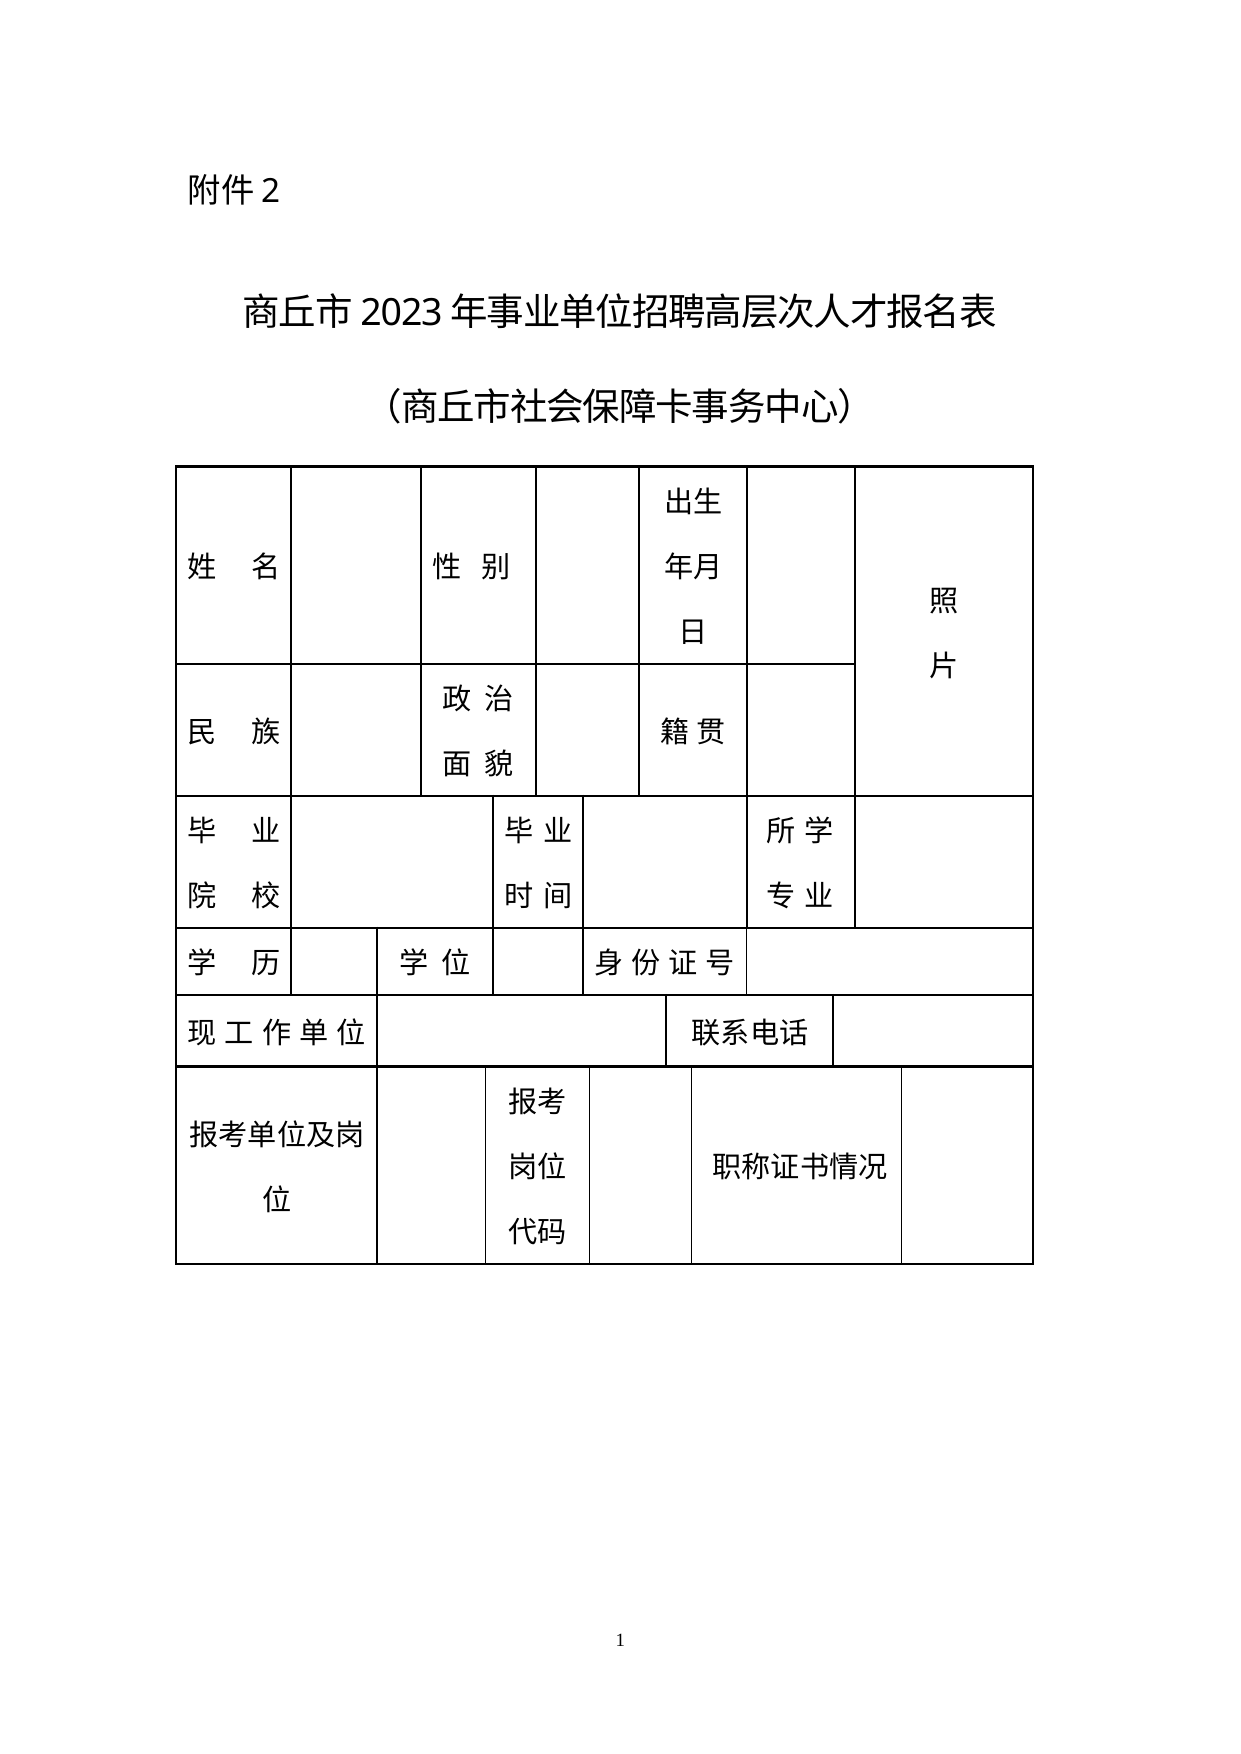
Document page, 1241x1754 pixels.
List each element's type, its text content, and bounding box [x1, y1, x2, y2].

table_cell 职称证书情况 [692, 1068, 901, 1262]
table_cell 身份证号 [584, 929, 746, 994]
table_cell 学历 [177, 929, 290, 994]
table_cell [378, 1068, 485, 1262]
table_cell 现工作单位 [177, 996, 376, 1065]
table_cell [590, 1068, 691, 1262]
table_cell [378, 996, 665, 1065]
text 附件2 [187, 162, 1053, 212]
subtitle （商丘市社会保障卡事务中心） [187, 371, 1053, 436]
table_cell [834, 996, 1032, 1065]
table_header [292, 468, 420, 662]
table_header [537, 468, 638, 662]
text 商丘市2023年事业单位招聘高层次人才报名表 [187, 277, 1053, 342]
table_cell [747, 929, 1032, 994]
table_cell [856, 797, 1032, 927]
table_cell [292, 929, 376, 994]
table_cell 籍 贯 [640, 665, 746, 794]
table_header 出生年月 日 [640, 468, 746, 662]
table_cell [902, 1068, 1032, 1262]
table_cell [537, 665, 638, 794]
table_header 照 片 [856, 468, 1032, 794]
table_cell [584, 797, 746, 927]
table_cell 联系电话 [667, 996, 832, 1065]
table_header 姓名 [177, 468, 290, 662]
table_cell [748, 665, 854, 794]
table_header 性 别 [422, 468, 535, 662]
table_cell [292, 665, 420, 794]
table_cell 报考单位及岗位 [177, 1068, 376, 1262]
table_cell 报考岗位代码 [486, 1068, 589, 1262]
table_cell 政 治 面 貌 [422, 665, 535, 794]
table_header [748, 468, 854, 662]
table_cell 所 学 专 业 [748, 797, 854, 927]
table_cell [494, 929, 582, 994]
table_cell 学 位 [378, 929, 492, 994]
table_cell 民族 [177, 665, 290, 794]
table_cell 毕业 院校 [177, 797, 290, 927]
table_cell 毕业时间 [494, 797, 582, 927]
table_cell [292, 797, 492, 927]
